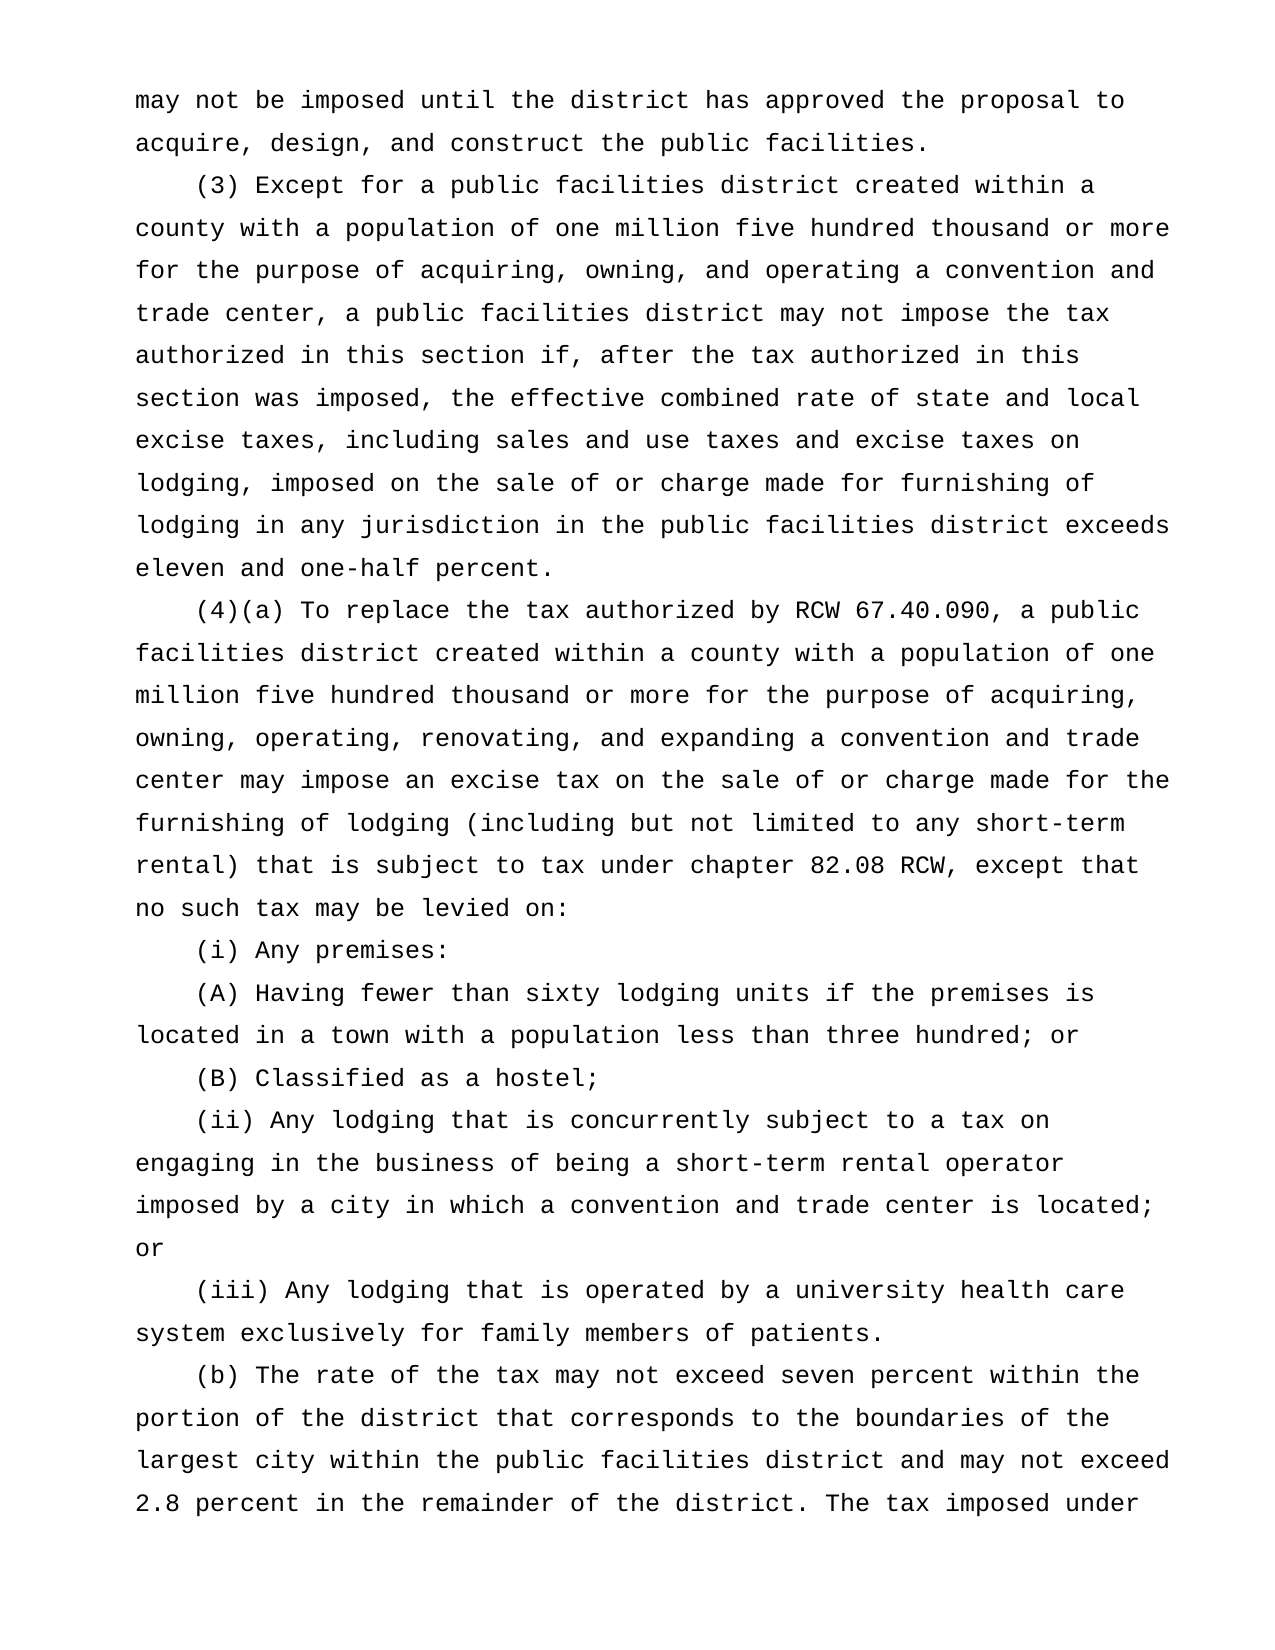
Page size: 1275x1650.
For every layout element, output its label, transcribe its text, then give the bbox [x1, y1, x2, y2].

text (ii) Any lodging that is concurrently subject to a tax on engaging in the business of being a short-term rental operator imposed by a city in which a convention and trade center is located; or [135, 1095, 1170, 1265]
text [135, 1350, 1170, 1520]
text (i) Any premises: [135, 925, 1170, 967]
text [135, 75, 1170, 160]
text (A) Having fewer than sixty lodging units if the premises is located in a town with a population less than three hundred; or [135, 967, 1170, 1052]
text (iii) Any lodging that is operated by a university health care system exclusively for family members of patients. [135, 1265, 1170, 1350]
text (4)(a) To replace the tax authorized by RCW 67.40.090, a public facilities district created within a county with a population of one million five hundred thousand or more for the purpose of acquiring, owning, operating, renovating, and expanding a convention and trade center may impose an excise tax on the sale of or charge made for the furnishing of lodging (including but not limited to any short-term rental) that is subject to tax under chapter 82.08 RCW, except that no such tax may be levied on: [135, 585, 1170, 925]
text (B) Classified as a hostel; [135, 1052, 1170, 1095]
text (3) Except for a public facilities district created within a county with a population of one million five hundred thousand or more for the purpose of acquiring, owning, and operating a convention and trade center, a public facilities district may not impose the tax authorized in this section if, after the tax authorized in this section was imposed, the effective combined rate of state and local excise taxes, including sales and use taxes and excise taxes on lodging, imposed on the sale of or charge made for furnishing of lodging in any jurisdiction in the public facilities district exceeds eleven and one-half percent. [135, 160, 1170, 585]
